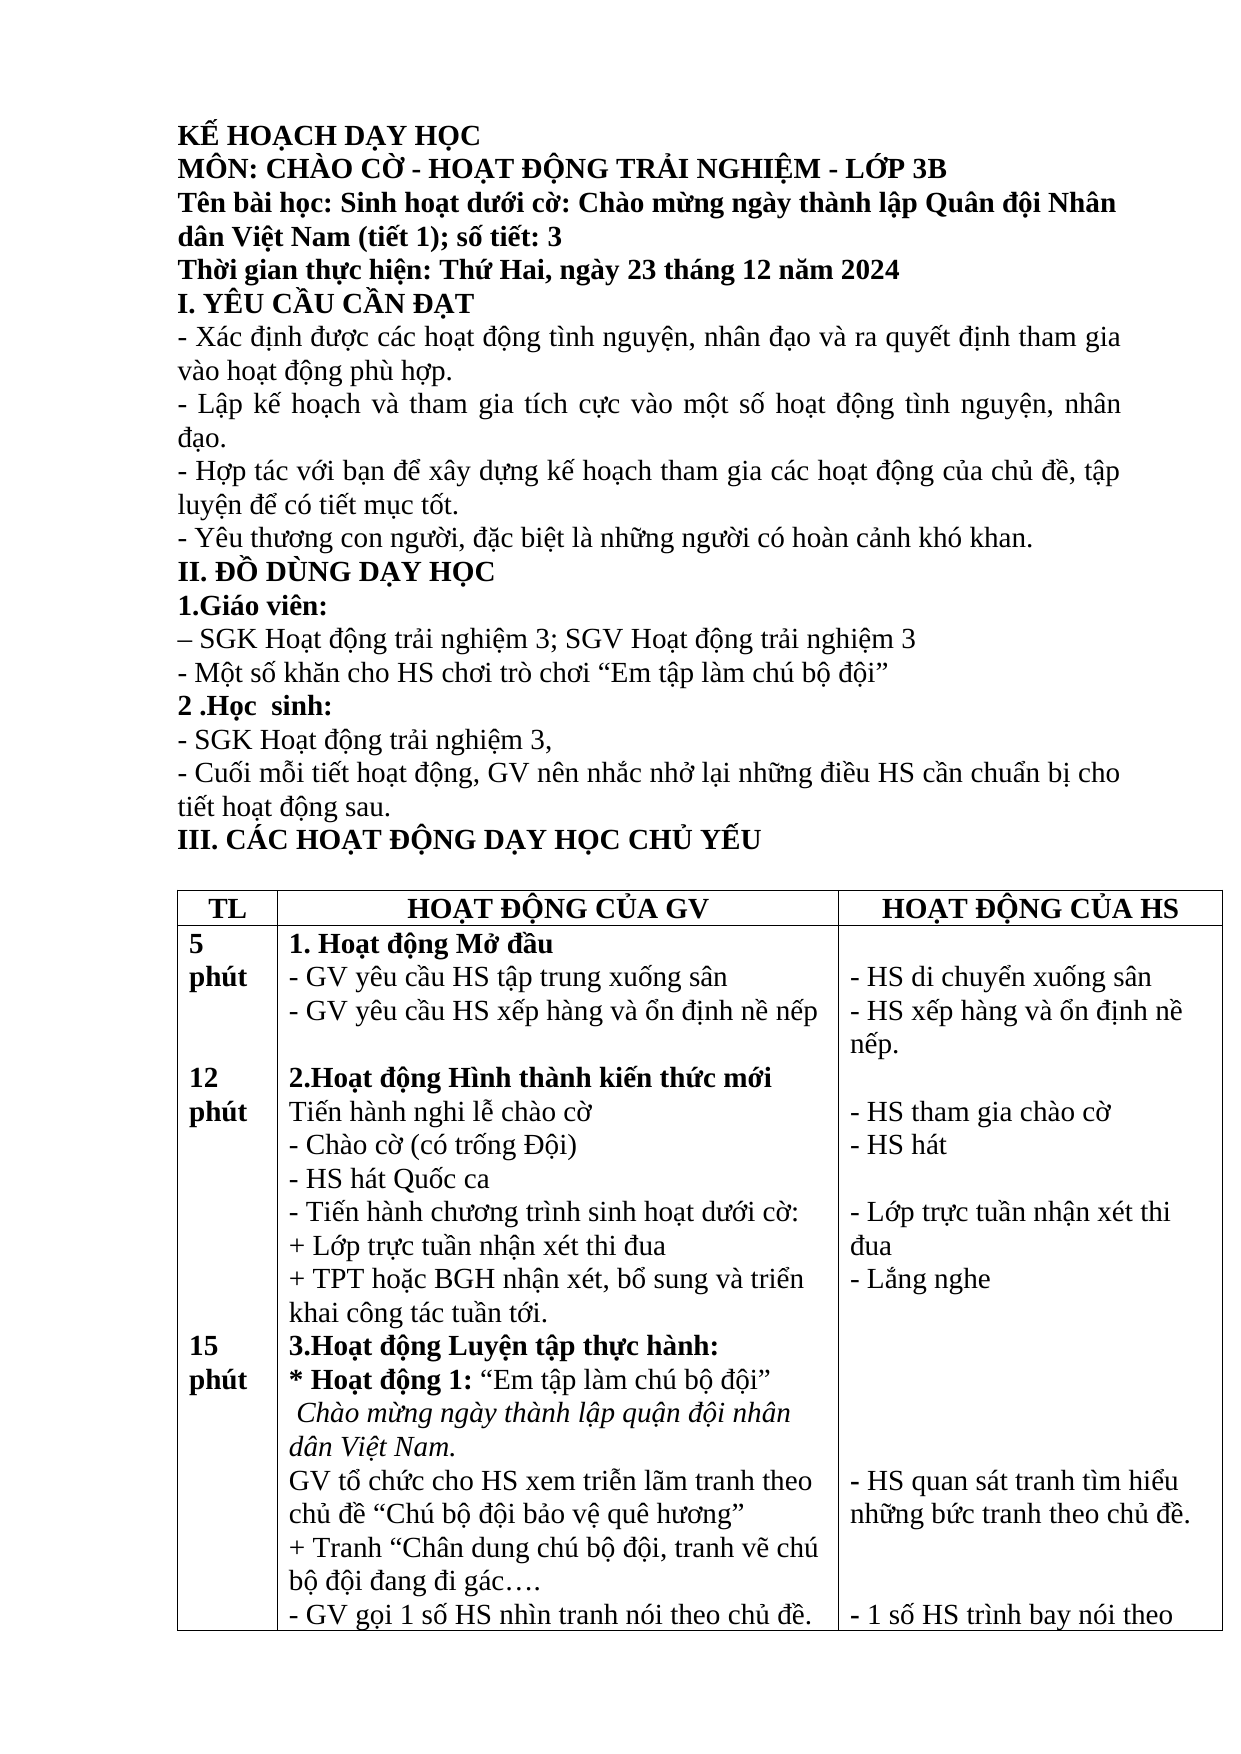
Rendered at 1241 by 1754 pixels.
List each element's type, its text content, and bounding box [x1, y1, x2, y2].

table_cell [839, 926, 1222, 1630]
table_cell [178, 926, 277, 1630]
text - Cuối mỗi tiết hoạt động, GV nên nhắc nhở lại những điều HS cần chuẩn bị cho tiết hoạt động sau. [177, 755, 1122, 822]
table_header TL [178, 891, 277, 925]
text - Yêu thương con người, đặc biệt là những người có hoàn cảnh khó khan. [177, 521, 1122, 554]
subtitle MÔN: CHÀO CỜ - HOẠT ĐỘNG TRẢI NGHIỆM - LỚP 3B [177, 152, 1122, 185]
text KẾ HOẠCH DẠY HỌC [177, 118, 1122, 152]
table_header HOẠT ĐỘNG CỦA GV [278, 891, 838, 925]
text – SGK Hoạt động trải nghiệm 3; SGV Hoạt động trải nghiệm 3 [177, 621, 1122, 655]
text - Một số khăn cho HS chơi trò chơi “Em tập làm chú bộ đội” [177, 655, 1122, 688]
text 1.Giáo viên: [177, 588, 1122, 621]
text I. YÊU CẦU CẦN ĐẠT [177, 286, 1122, 319]
text - Lập kế hoạch và tham gia tích cực vào một số hoạt động tình nguyện, nhân đạo. [177, 386, 1122, 453]
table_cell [278, 926, 838, 1630]
text II. ĐỒ DÙNG DẠY HỌC [177, 554, 1122, 588]
text - SGK Hoạt động trải nghiệm 3, [177, 722, 1122, 755]
text III. CÁC HOẠT ĐỘNG DẠY HỌC CHỦ YẾU [177, 822, 1122, 856]
text 2 .Học sinh: [177, 688, 1122, 722]
text - Xác định được các hoạt động tình nguyện, nhân đạo và ra quyết định tham gia vào hoạt động phù hợp. [177, 319, 1122, 386]
table_header HOẠT ĐỘNG CỦA HS [839, 891, 1222, 925]
text - Hợp tác với bạn để xây dựng kế hoạch tham gia các hoạt động của chủ đề, tập luyện để có tiết mục tốt. [177, 453, 1122, 521]
subtitle Tên bài học: Sinh hoạt dưới cờ: Chào mừng ngày thành lập Quân đội Nhân dân Việt Nam (tiết 1); số tiết: 3 [177, 185, 1122, 252]
text Thời gian thực hiện: Thứ Hai, ngày 23 tháng 12 năm 2024 [177, 252, 1122, 286]
